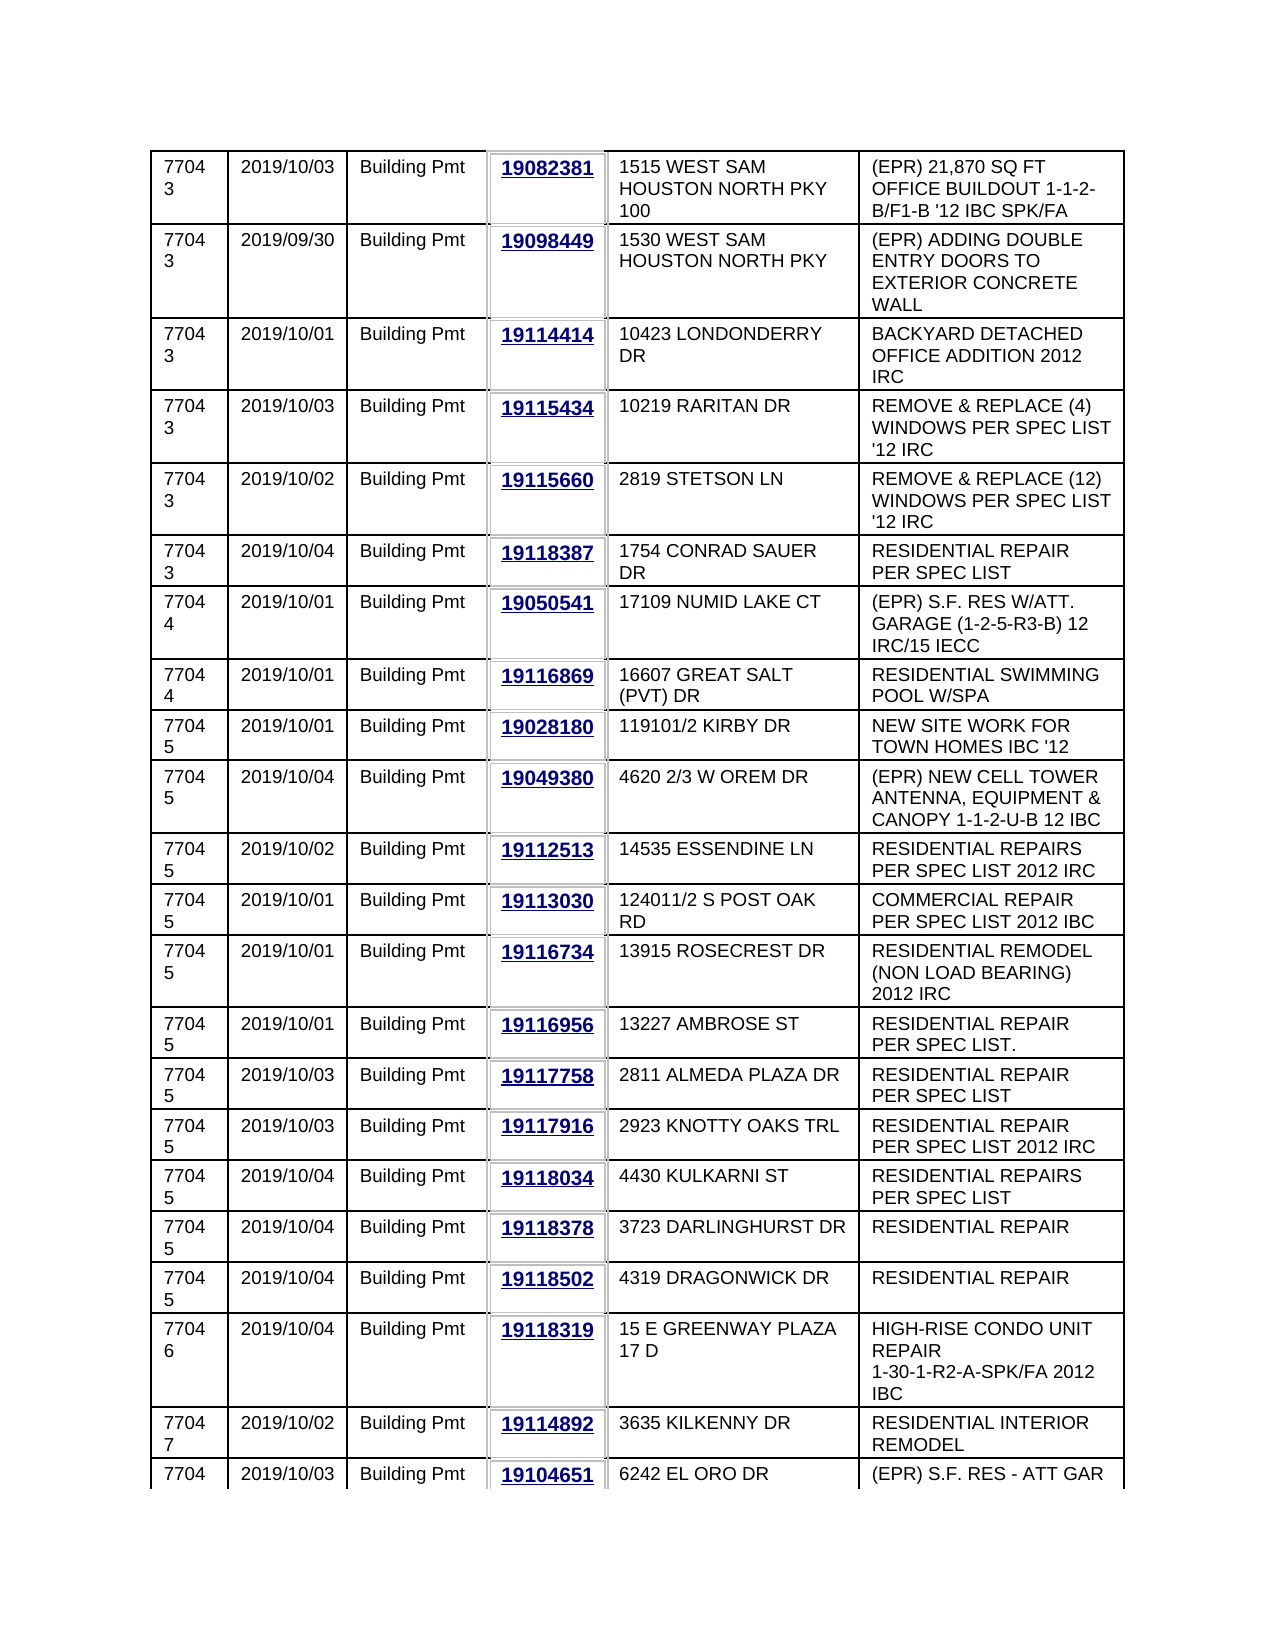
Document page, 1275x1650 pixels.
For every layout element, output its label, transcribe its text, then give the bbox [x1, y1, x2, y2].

table_cell 13915 ROSECREST DR [609, 936, 858, 1006]
table_cell 77044 [152, 660, 227, 708]
table_cell RESIDENTIAL REPAIR [860, 1263, 1123, 1312]
table_cell 19117758 [491, 1062, 604, 1108]
table_cell Building Pmt [348, 1110, 486, 1159]
table_cell 19118387 [491, 539, 604, 585]
table_cell 2019/10/04 [229, 536, 346, 585]
table_cell 2019/10/01 [229, 885, 346, 934]
table_cell Building Pmt [348, 1212, 486, 1261]
table_cell 19113030 [491, 888, 604, 934]
table_cell Building Pmt [348, 587, 486, 657]
table_cell 77043 [152, 319, 227, 389]
table_cell 77045 [152, 834, 227, 883]
table_cell 19114892 [491, 1411, 604, 1457]
table_cell 119101/2 KIRBY DR [609, 711, 858, 759]
table_cell 19116734 [491, 938, 604, 1006]
table_cell Building Pmt [348, 319, 486, 389]
table_cell 14535 ESSENDINE LN [609, 834, 858, 883]
table_cell 77045 [152, 1059, 227, 1108]
table_cell 2819 STETSON LN [609, 464, 858, 534]
table_cell 19082381 [491, 155, 604, 222]
table_cell RESIDENTIAL REPAIRS PER SPEC LIST [860, 1161, 1123, 1210]
table_cell 77043 [152, 391, 227, 462]
table_cell 19117916 [491, 1113, 604, 1159]
table_cell 2923 KNOTTY OAKS TRL [609, 1110, 858, 1159]
table_cell 1515 WEST SAM HOUSTON NORTH PKY 100 [609, 152, 858, 222]
table_cell BACKYARD DETACHED OFFICE ADDITION 2012 IRC [860, 319, 1123, 389]
table_cell 2019/10/02 [229, 464, 346, 534]
table_cell 19104651 [491, 1462, 604, 1489]
table_cell 19118319 [491, 1317, 604, 1406]
table_cell 2811 ALMEDA PLAZA DR [609, 1059, 858, 1108]
table_cell 2019/10/04 [229, 761, 346, 832]
table_cell Building Pmt [348, 391, 486, 462]
table_cell 2019/10/03 [229, 1110, 346, 1159]
table_cell 3635 KILKENNY DR [609, 1408, 858, 1457]
table_cell 77045 [152, 1110, 227, 1159]
table_cell COMMERCIAL REPAIR PER SPEC LIST 2012 IBC [860, 885, 1123, 934]
table_cell Building Pmt [348, 711, 486, 759]
table_cell Building Pmt [348, 1459, 486, 1489]
table_cell 77045 [152, 936, 227, 1006]
table_cell 16607 GREAT SALT (PVT) DR [609, 660, 858, 708]
table_cell HIGH-RISE CONDO UNIT REPAIR 1-30-1-R2-A-SPK/FA 2012 IBC [860, 1314, 1123, 1406]
table_cell RESIDENTIAL REMODEL (NON LOAD BEARING) 2012 IRC [860, 936, 1123, 1006]
table_cell 19118502 [491, 1266, 604, 1312]
table_cell RESIDENTIAL REPAIR PER SPEC LIST. [860, 1008, 1123, 1057]
table_cell 77045 [152, 761, 227, 832]
table_cell 6242 EL ORO DR [609, 1459, 858, 1489]
table_cell 19116869 [491, 662, 604, 708]
table_cell 2019/10/02 [229, 834, 346, 883]
table_cell 13227 AMBROSE ST [609, 1008, 858, 1057]
table_cell 15 E GREENWAY PLAZA 17 D [609, 1314, 858, 1406]
table_cell RESIDENTIAL REPAIR PER SPEC LIST [860, 1059, 1123, 1108]
table_cell 77043 [152, 464, 227, 534]
table_cell 77045 [152, 1008, 227, 1057]
table_cell 77045 [152, 1212, 227, 1261]
table_cell 77045 [152, 711, 227, 759]
table_cell 2019/10/04 [229, 1212, 346, 1261]
table_cell 2019/10/04 [229, 1161, 346, 1210]
table_cell RESIDENTIAL INTERIOR REMODEL [860, 1408, 1123, 1457]
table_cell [860, 1459, 1123, 1489]
table_cell 4620 2/3 W OREM DR [609, 761, 858, 832]
table_cell 2019/10/03 [229, 1059, 346, 1108]
table_cell 77044 [152, 587, 227, 657]
table_cell 2019/10/03 [229, 391, 346, 462]
table_cell REMOVE & REPLACE (4) WINDOWS PER SPEC LIST '12 IRC [860, 391, 1123, 462]
table_cell 77048 [152, 1459, 227, 1489]
table_cell 1754 CONRAD SAUER DR [609, 536, 858, 585]
table_cell 1530 WEST SAM HOUSTON NORTH PKY [609, 225, 858, 317]
table_cell 2019/10/01 [229, 711, 346, 759]
table_cell Building Pmt [348, 1408, 486, 1457]
table_cell 19116956 [491, 1011, 604, 1057]
table_cell REMOVE & REPLACE (12) WINDOWS PER SPEC LIST '12 IRC [860, 464, 1123, 534]
table_cell 77043 [152, 152, 227, 222]
table_cell Building Pmt [348, 834, 486, 883]
table_cell 2019/10/01 [229, 936, 346, 1006]
table_cell RESIDENTIAL REPAIR PER SPEC LIST [860, 536, 1123, 585]
table_cell 2019/10/01 [229, 1008, 346, 1057]
table_cell NEW SITE WORK FOR TOWN HOMES IBC '12 [860, 711, 1123, 759]
table_cell RESIDENTIAL SWIMMING POOL W/SPA [860, 660, 1123, 708]
table_cell 19115434 [491, 394, 604, 462]
table_cell 77045 [152, 885, 227, 934]
table_cell 2019/10/04 [229, 1263, 346, 1312]
table_cell Building Pmt [348, 1263, 486, 1312]
table_cell 10423 LONDONDERRY DR [609, 319, 858, 389]
table_cell 17109 NUMID LAKE CT [609, 587, 858, 657]
table_cell 77043 [152, 536, 227, 585]
table_cell Building Pmt [348, 885, 486, 934]
table_cell 2019/09/30 [229, 225, 346, 317]
table_cell 19114414 [491, 321, 604, 389]
table_cell Building Pmt [348, 152, 486, 222]
table_cell Building Pmt [348, 1314, 486, 1406]
table_cell Building Pmt [348, 1008, 486, 1057]
table_cell 2019/10/01 [229, 660, 346, 708]
table_cell 3723 DARLINGHURST DR [609, 1212, 858, 1261]
table_cell Building Pmt [348, 660, 486, 708]
table_cell RESIDENTIAL REPAIR [860, 1212, 1123, 1261]
table_cell 77046 [152, 1314, 227, 1406]
table_cell Building Pmt [348, 225, 486, 317]
table_cell RESIDENTIAL REPAIRS PER SPEC LIST 2012 IRC [860, 834, 1123, 883]
table_cell 19118034 [491, 1164, 604, 1210]
table_cell (EPR) S.F. RES W/ATT. GARAGE (1-2-5-R3-B) 12 IRC/15 IECC [860, 587, 1123, 657]
table_cell Building Pmt [348, 761, 486, 832]
table_cell 4319 DRAGONWICK DR [609, 1263, 858, 1312]
table_cell 124011/2 S POST OAK RD [609, 885, 858, 934]
table_cell Building Pmt [348, 536, 486, 585]
table_cell 19115660 [491, 466, 604, 534]
table_cell Building Pmt [348, 1059, 486, 1108]
table_cell (EPR) ADDING DOUBLE ENTRY DOORS TO EXTERIOR CONCRETE WALL [860, 225, 1123, 317]
table_cell 19098449 [491, 227, 604, 317]
table_cell 10219 RARITAN DR [609, 391, 858, 462]
table_cell 2019/10/03 [229, 1459, 346, 1489]
table_cell 4430 KULKARNI ST [609, 1161, 858, 1210]
table_cell Building Pmt [348, 1161, 486, 1210]
table_cell 2019/10/01 [229, 319, 346, 389]
table_cell 19049380 [491, 764, 604, 832]
table_cell 19112513 [491, 837, 604, 883]
table_cell 2019/10/01 [229, 587, 346, 657]
table_cell 2019/10/04 [229, 1314, 346, 1406]
table_cell 77043 [152, 225, 227, 317]
table_cell Building Pmt [348, 464, 486, 534]
table_cell 2019/10/03 [229, 152, 346, 222]
table_cell Building Pmt [348, 936, 486, 1006]
table_cell 77047 [152, 1408, 227, 1457]
table_cell (EPR) NEW CELL TOWER ANTENNA, EQUIPMENT & CANOPY 1-1-2-U-B 12 IBC [860, 761, 1123, 832]
table_cell 77045 [152, 1263, 227, 1312]
table_cell 19050541 [491, 590, 604, 657]
table_cell 19118378 [491, 1215, 604, 1261]
table_cell 77045 [152, 1161, 227, 1210]
table_cell (EPR) 21,870 SQ FT OFFICE BUILDOUT 1-1-2-B/F1-B '12 IBC SPK/FA [860, 152, 1123, 222]
table_cell RESIDENTIAL REPAIR PER SPEC LIST 2012 IRC [860, 1110, 1123, 1159]
table_cell 19028180 [491, 713, 604, 759]
table_cell 2019/10/02 [229, 1408, 346, 1457]
